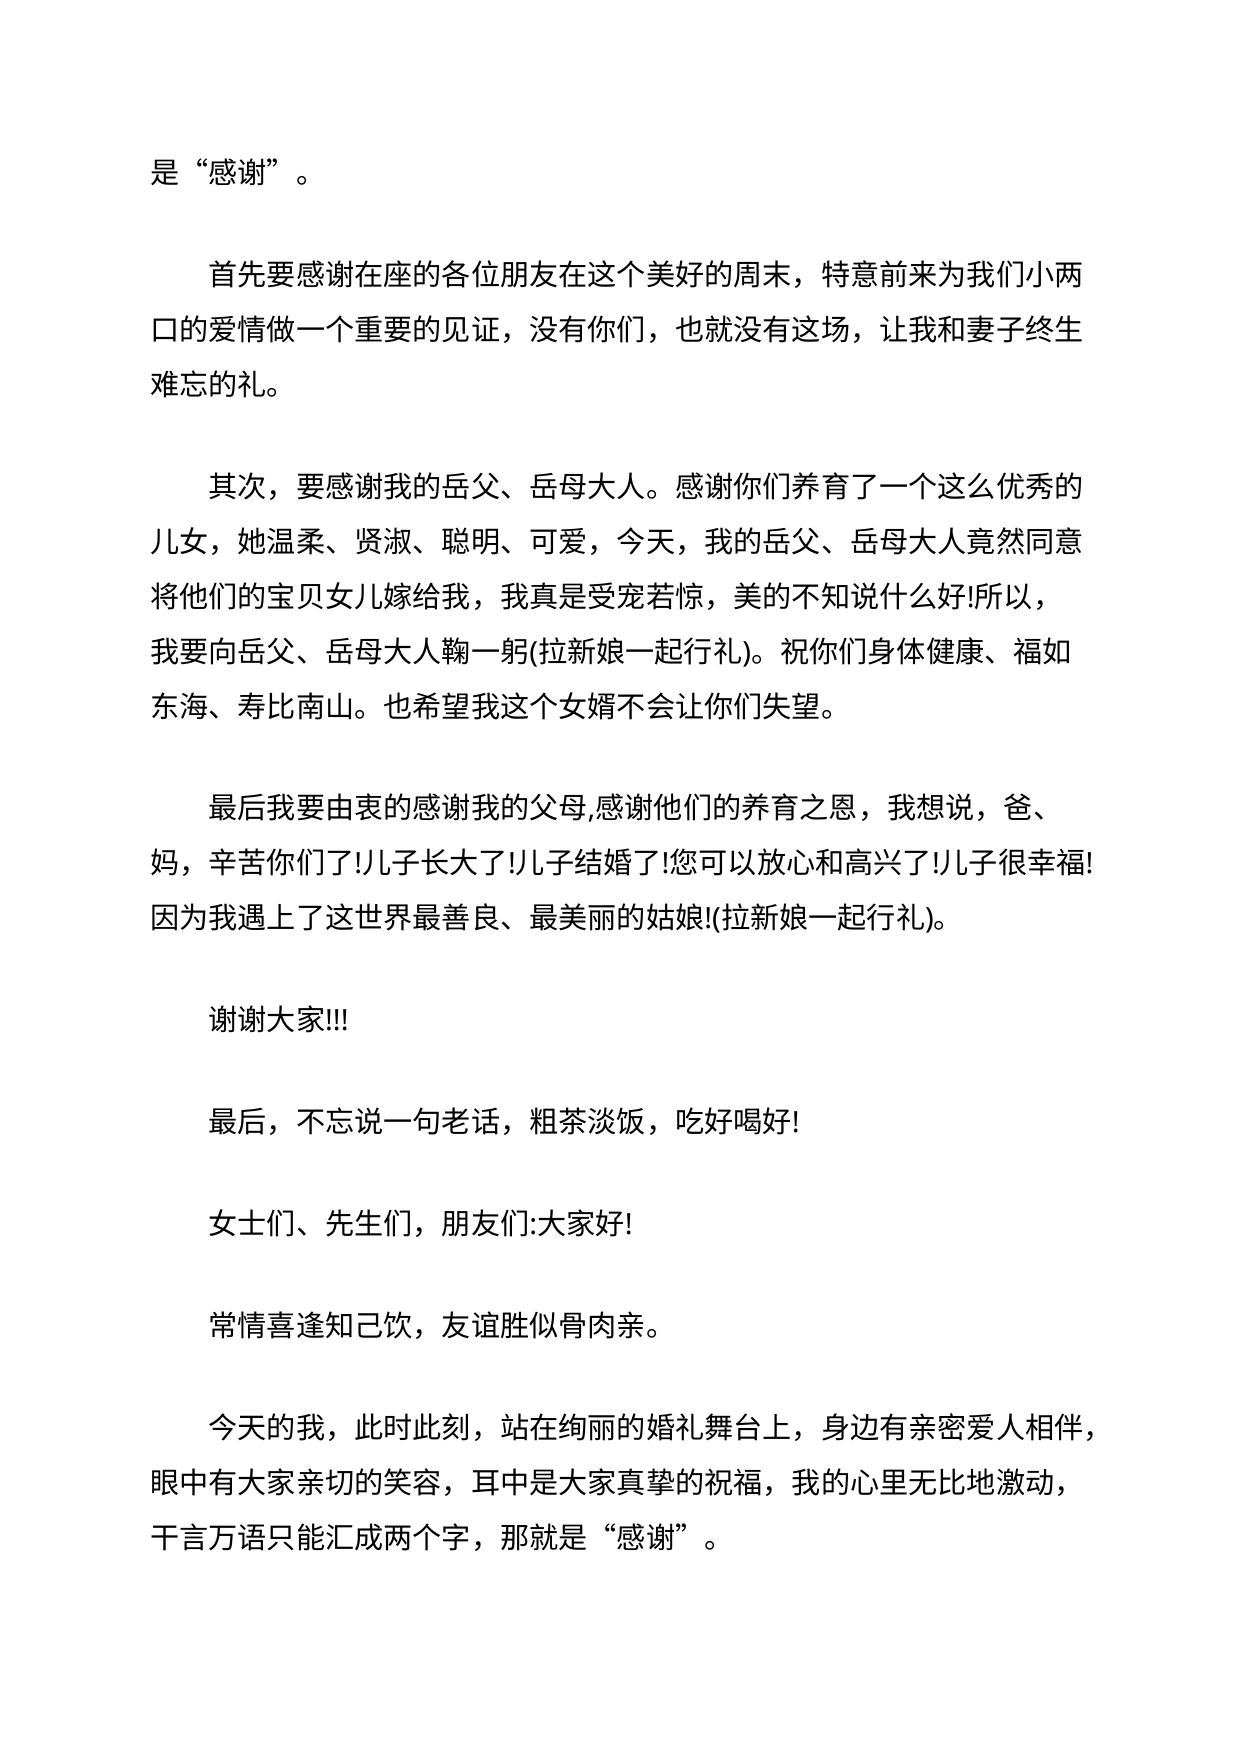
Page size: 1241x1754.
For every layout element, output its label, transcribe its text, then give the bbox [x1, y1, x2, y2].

text 女士们、先生们，朋友们:大家好! [150, 1201, 1090, 1243]
text 今天的我，此时此刻，站在绚丽的婚礼舞台上，身边有亲密爱人相伴，眼中有大家亲切的笑容，耳中是大家真挚的祝福，我的心里无比地激动，干言万语只能汇成两个字，那就是“感谢”。 [150, 1404, 1090, 1557]
text 其次，要感谢我的岳父、岳母大人。感谢你们养育了一个这么优秀的儿女，她温柔、贤淑、聪明、可爱，今天，我的岳父、岳母大人竟然同意将他们的宝贝女儿嫁给我，我真是受宠若惊，美的不知说什么好!所以，我要向岳父、岳母大人鞠一躬(拉新娘一起行礼)。祝你们身体健康、福如东海、寿比南山。也希望我这个女婿不会让你们失望。 [150, 463, 1090, 725]
text 最后，不忘说一句老话，粗茶淡饭，吃好喝好! [150, 1099, 1090, 1141]
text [150, 150, 1090, 192]
text 首先要感谢在座的各位朋友在这个美好的周末，特意前来为我们小两口的爱情做一个重要的见证，没有你们，也就没有这场，让我和妻子终生难忘的礼。 [150, 252, 1090, 404]
text 常情喜逢知己饮，友谊胜似骨肉亲。 [150, 1303, 1090, 1345]
text 谢谢大家!!! [150, 997, 1090, 1039]
text 最后我要由衷的感谢我的父母,感谢他们的养育之恩，我想说，爸、妈，辛苦你们了!儿子长大了!儿子结婚了!您可以放心和高兴了!儿子很幸福!因为我遇上了这世界最善良、最美丽的姑娘!(拉新娘一起行礼)。 [150, 785, 1090, 937]
